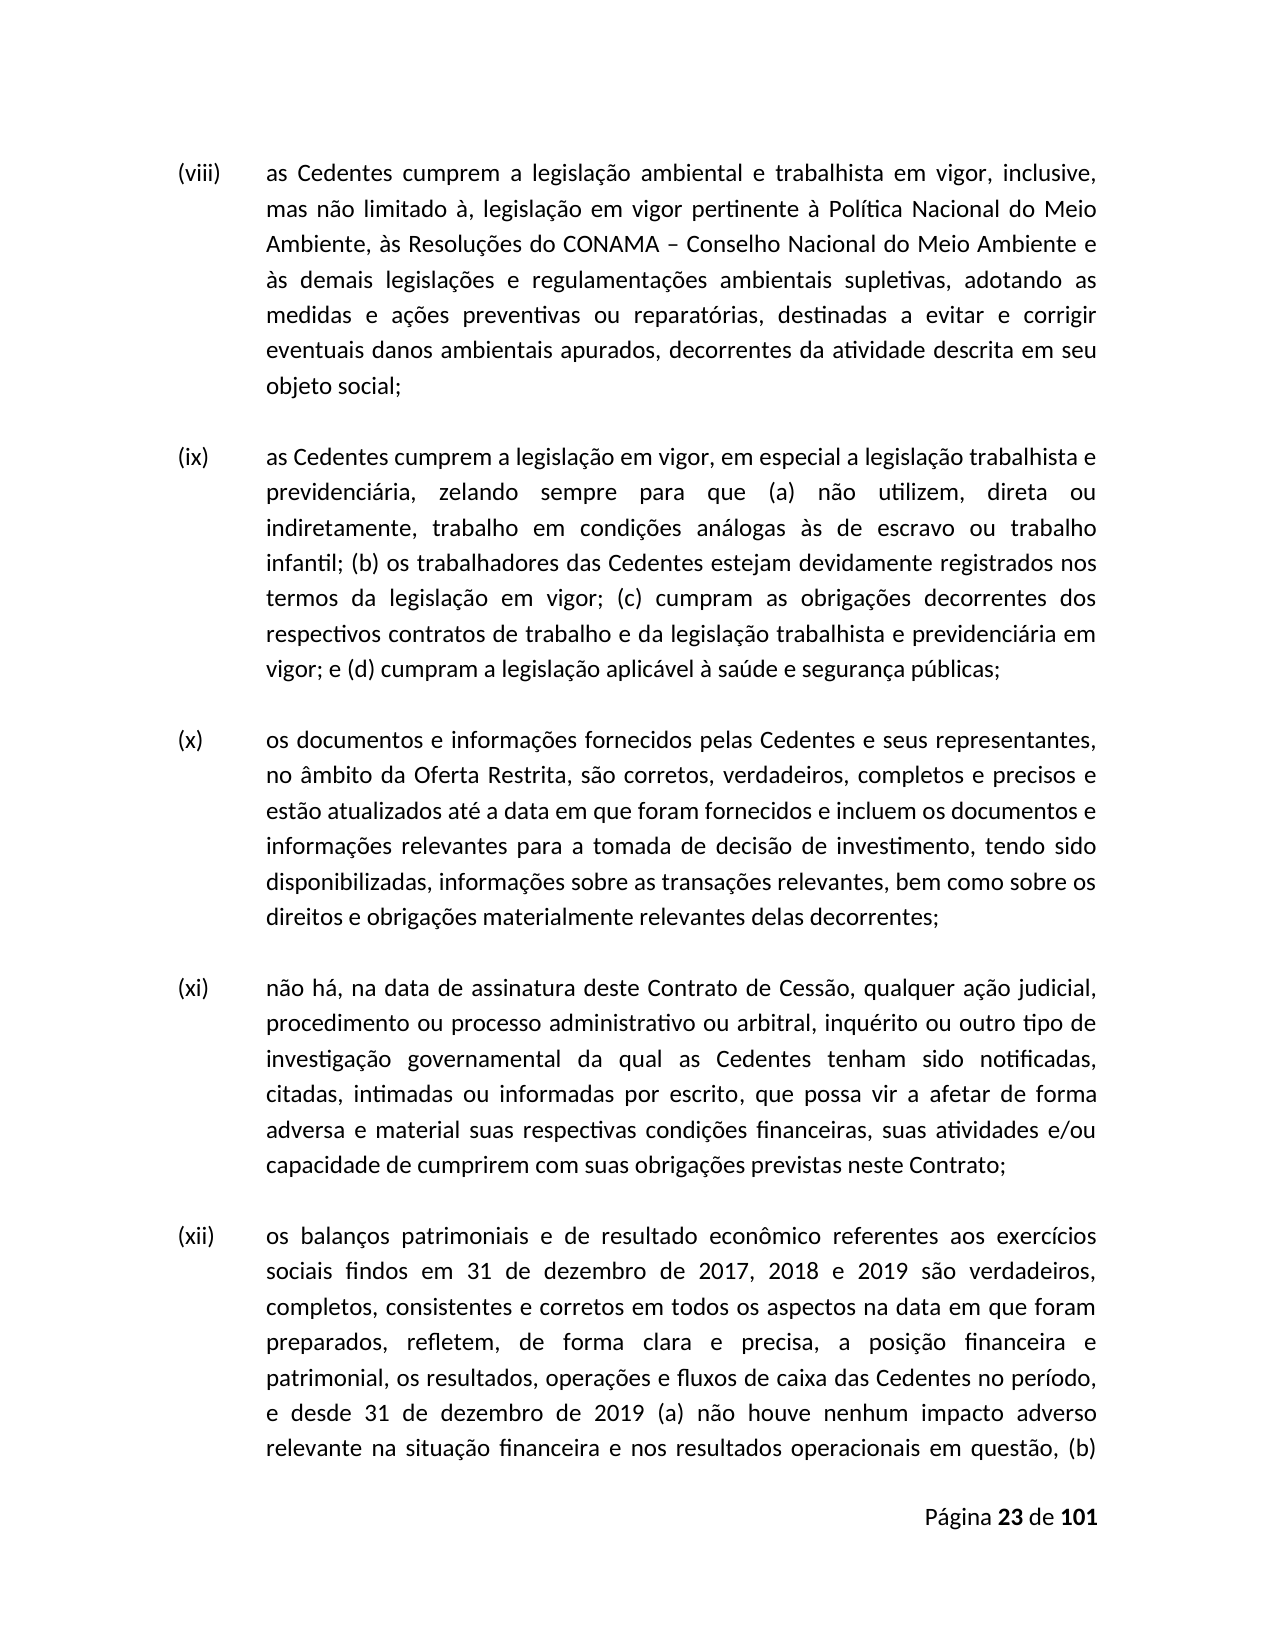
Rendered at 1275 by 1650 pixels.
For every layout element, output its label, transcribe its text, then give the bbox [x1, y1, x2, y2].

list os documentos e informações fornecidos pelas Cedentes e seus representantes, no âmbito da Oferta Restrita, são corretos, verdadeiros, completos e precisos e estão atualizados até a data em que foram fornecidos e incluem os documentos e informações relevantes para a tomada de decisão de investimento, tendo sido disponibilizadas, informações sobre as transações relevantes, bem como sobre os direitos e obrigações materialmente relevantes delas decorrentes; [177, 720, 1098, 933]
list as Cedentes cumprem a legislação em vigor, em especial a legislação trabalhista e previdenciária, zelando sempre para que (a) não utilizem, direta ou indiretamente, trabalho em condições análogas às de escravo ou trabalho infantil; (b) os trabalhadores das Cedentes estejam devidamente registrados nos termos da legislação em vigor; (c) cumpram as obrigações decorrentes dos respectivos contratos de trabalho e da legislação trabalhista e previdenciária em vigor; e (d) cumpram a legislação aplicável à saúde e segurança públicas; [177, 437, 1098, 685]
list não há, na data de assinatura deste Contrato de Cessão, qualquer ação judicial, procedimento ou processo administrativo ou arbitral, inquérito ou outro tipo de investigação governamental da qual as Cedentes tenham sido notificadas, citadas, intimadas ou informadas por escrito, que possa vir a afetar de forma adversa e material suas respectivas condições financeiras, suas atividades e/ou capacidade de cumprirem com suas obrigações previstas neste Contrato; [177, 968, 1098, 1181]
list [177, 1216, 1098, 1464]
list as Cedentes cumprem a legislação ambiental e trabalhista em vigor, inclusive, mas não limitado à, legislação em vigor pertinente à Política Nacional do Meio Ambiente, às Resoluções do CONAMA – Conselho Nacional do Meio Ambiente e às demais legislações e regulamentações ambientais supletivas, adotando as medidas e ações preventivas ou reparatórias, destinadas a evitar e corrigir eventuais danos ambientais apurados, decorrentes da atividade descrita em seu objeto social; [177, 153, 1098, 401]
